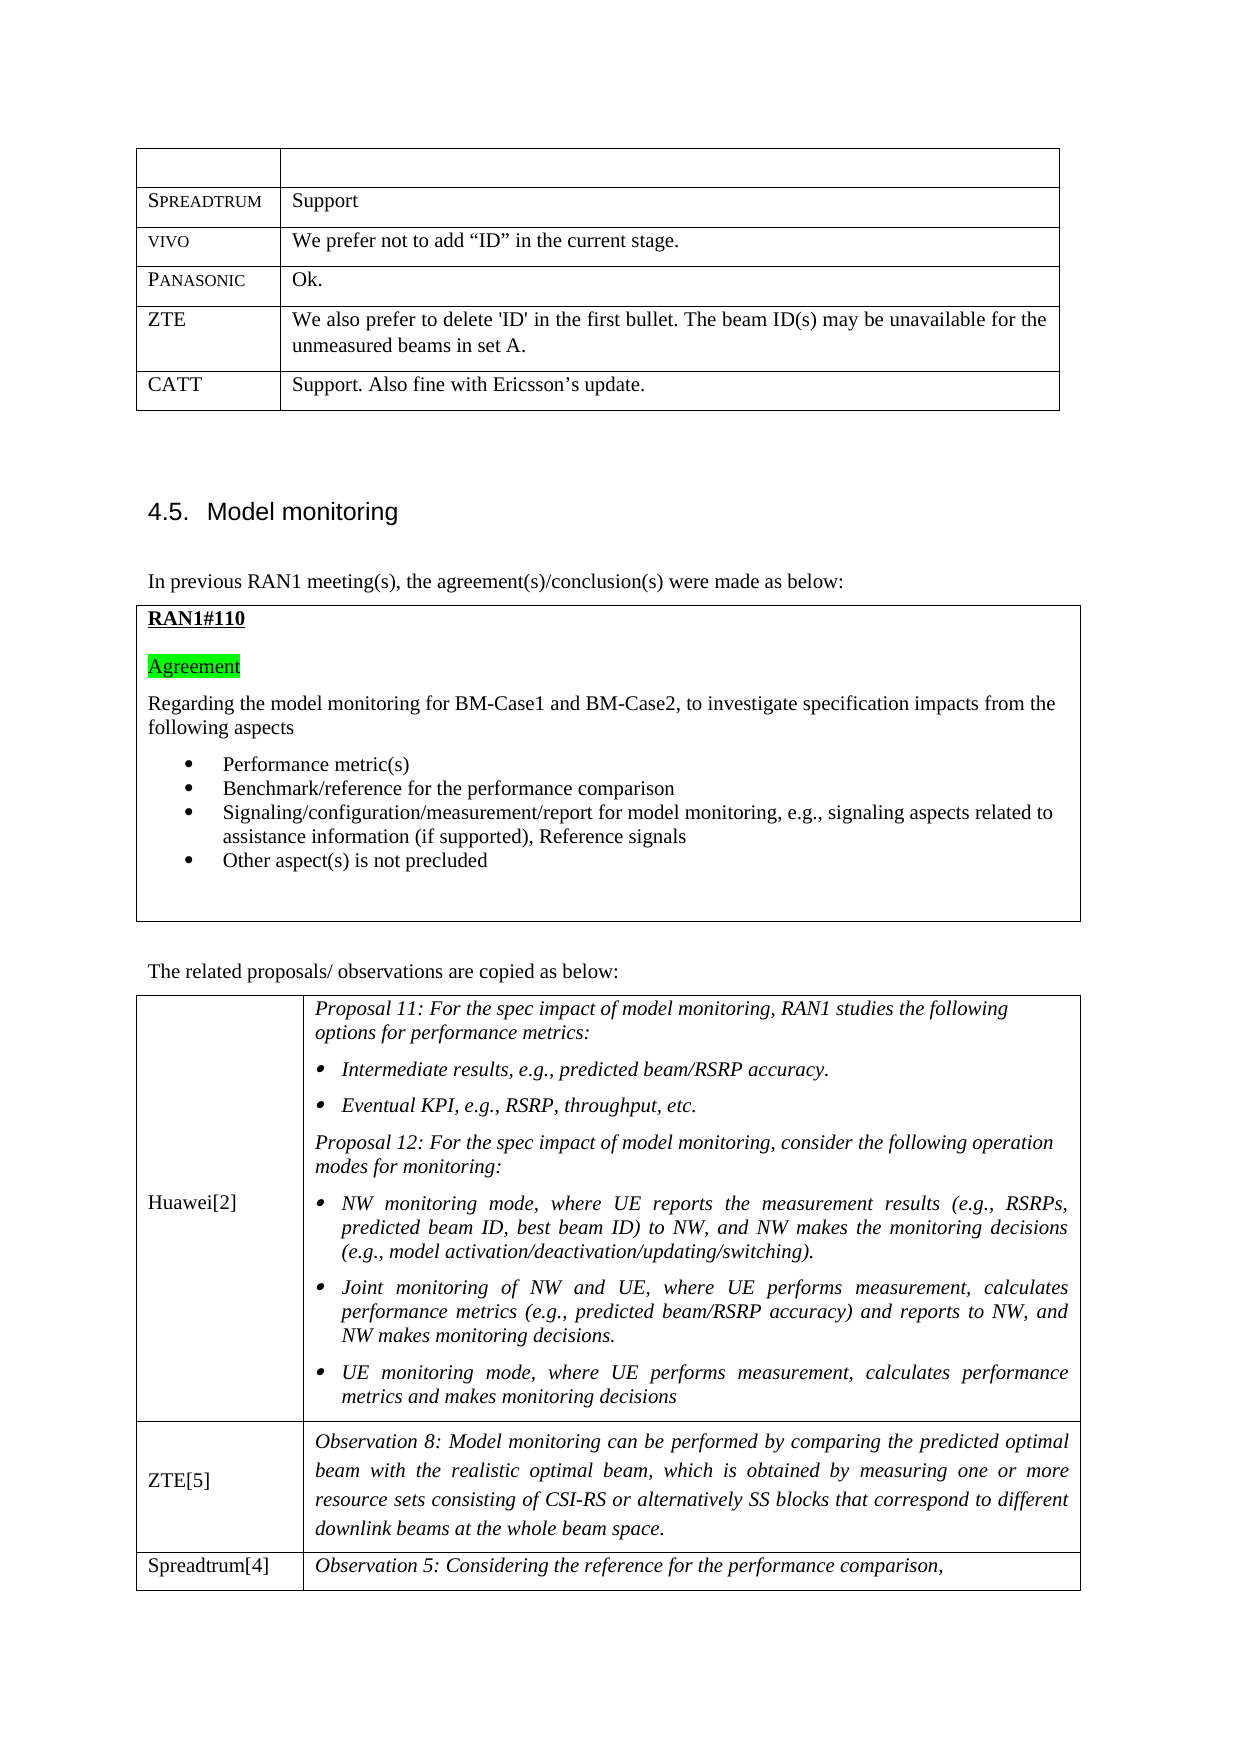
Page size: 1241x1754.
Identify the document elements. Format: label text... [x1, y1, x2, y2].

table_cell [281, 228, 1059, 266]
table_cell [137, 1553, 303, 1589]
text In previous RAN1 meeting(s), the agreement(s)/conclusion(s) were made as below: [148, 569, 1093, 593]
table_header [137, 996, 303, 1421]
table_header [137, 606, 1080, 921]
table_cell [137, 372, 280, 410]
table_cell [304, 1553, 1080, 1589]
text The related proposals/ observations are copied as below: [148, 958, 1093, 983]
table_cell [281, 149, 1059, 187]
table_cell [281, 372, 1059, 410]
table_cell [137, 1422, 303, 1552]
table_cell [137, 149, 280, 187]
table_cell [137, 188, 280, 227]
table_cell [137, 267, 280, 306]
subtitle Model monitoring [148, 497, 1093, 526]
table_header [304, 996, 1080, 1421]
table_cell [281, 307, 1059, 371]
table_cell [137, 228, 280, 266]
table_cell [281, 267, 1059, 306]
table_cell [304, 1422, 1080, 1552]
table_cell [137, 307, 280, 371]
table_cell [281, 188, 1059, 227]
